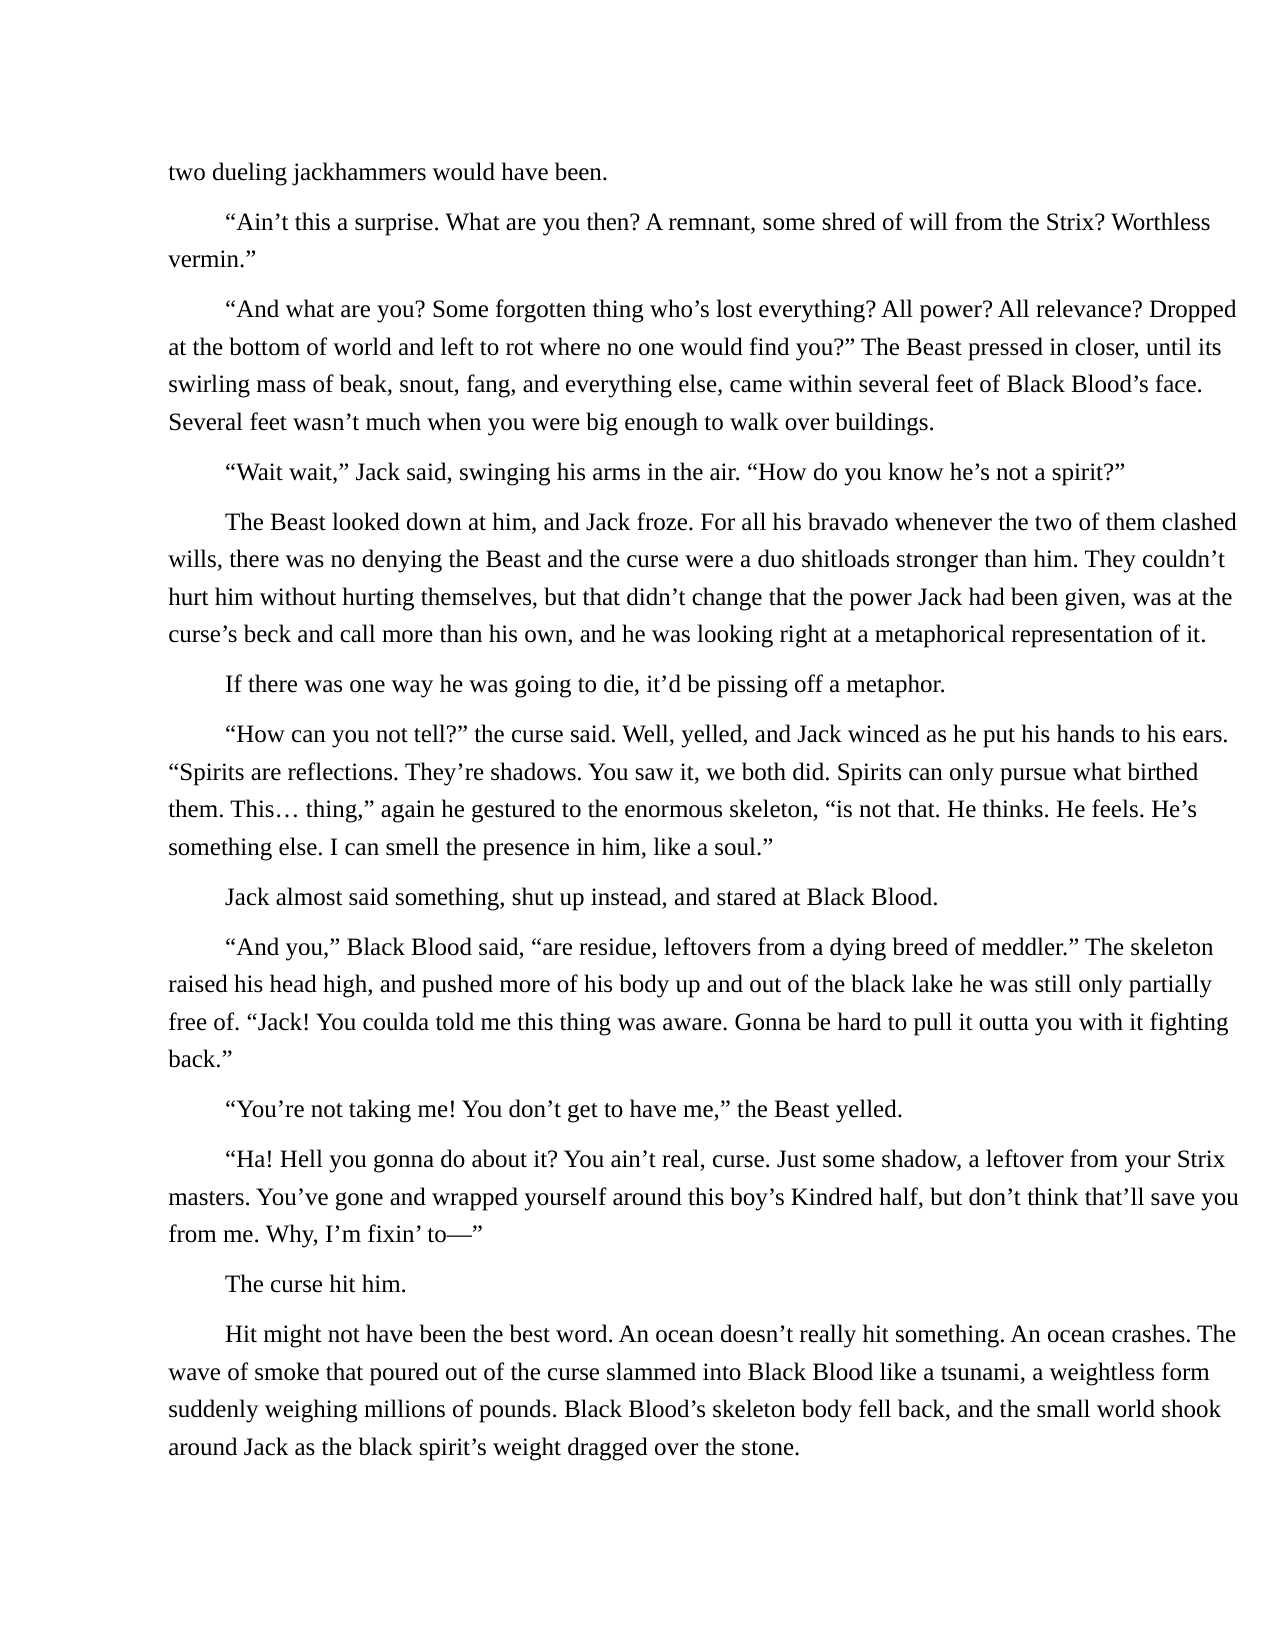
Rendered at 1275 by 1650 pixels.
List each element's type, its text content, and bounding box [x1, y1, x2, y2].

text The curse hit him. [168, 1262, 1246, 1300]
text “Ha! Hell you gonna do about it? You ain’t real, curse. Just some shadow, a leftover from your Strix masters. You’ve gone and wrapped yourself around this boy’s Kindred half, but don’t think that’ll save you from me. Why, I’m fixin’ to—” [168, 1137, 1246, 1250]
text “And what are you? Some forgotten thing who’s lost everything? All power? All relevance? Dropped at the bottom of world and left to rot where no one would find you?” The Beast pressed in closer, until its swirling mass of beak, snout, fang, and everything else, came within several feet of Black Blood’s face. Several feet wasn’t much when you were big enough to walk over buildings. [168, 287, 1246, 437]
text The Beast looked down at him, and Jack froze. For all his bravado whenever the two of them clashed wills, there was no denying the Beast and the curse were a duo shitloads stronger than him. They couldn’t hurt him without hurting themselves, but that didn’t change that the power Jack had been given, was at the curse’s beck and call more than his own, and he was looking right at a metaphorical representation of it. [168, 500, 1246, 650]
text Hit might not have been the best word. An ocean doesn’t really hit something. An ocean crashes. The wave of smoke that poured out of the curse slammed into Black Blood like a tsunami, a weightless form suddenly weighing millions of pounds. Black Blood’s skeleton body fell back, and the small world shook around Jack as the black spirit’s weight dragged over the stone. [168, 1312, 1246, 1462]
text “Wait wait,” Jack said, swinging his arms in the air. “How do you know he’s not a spirit?” [168, 450, 1246, 487]
text “And you,” Black Blood said, “are residue, leftovers from a dying breed of meddler.” The skeleton raised his head high, and pushed more of his body up and out of the black lake he was still only partially free of. “Jack! You coulda told me this thing was aware. Gonna be hard to pull it outta you with it fighting back.” [168, 925, 1246, 1075]
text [168, 150, 1246, 187]
text Jack almost said something, shut up instead, and stared at Black Blood. [168, 875, 1246, 912]
text “Ain’t this a surprise. What are you then? A remnant, some shred of will from the Strix? Worthless vermin.” [168, 200, 1246, 275]
text If there was one way he was going to die, it’d be pissing off a metaphor. [168, 662, 1246, 700]
text “You’re not taking me! You don’t get to have me,” the Beast yelled. [168, 1087, 1246, 1125]
text “How can you not tell?” the curse said. Well, yelled, and Jack winced as he put his hands to his ears. “Spirits are reflections. They’re shadows. You saw it, we both did. Spirits can only pursue what birthed them. This… thing,” again he gestured to the enormous skeleton, “is not that. He thinks. He feels. He’s something else. I can smell the presence in him, like a soul.” [168, 712, 1246, 862]
